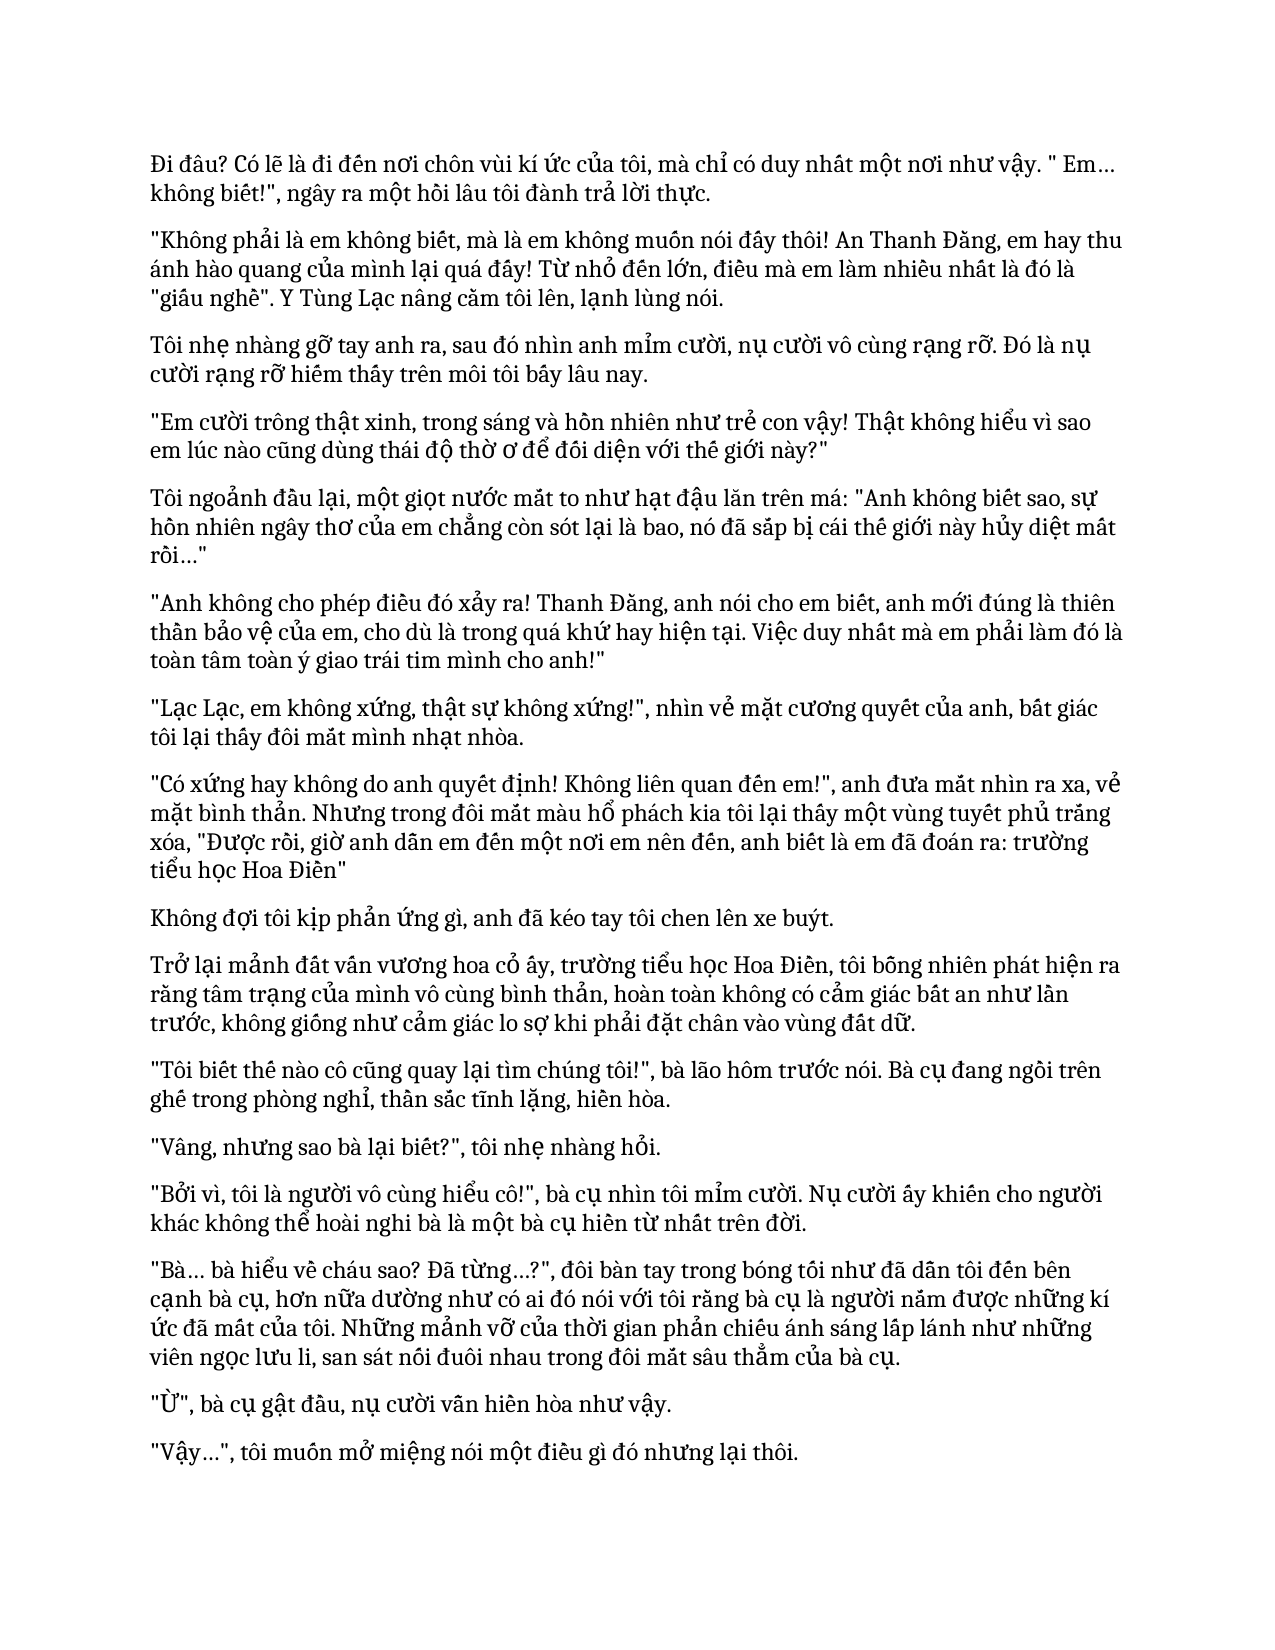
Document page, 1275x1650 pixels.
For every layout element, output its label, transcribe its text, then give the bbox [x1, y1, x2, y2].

text Trở lại mảnh đất vấn vương hoa cỏ ấy, trường tiểu học Hoa Điền, tôi bỗng nhiên phát hiện ra rằng tâm trạng của mình vô cùng bình thản, hoàn toàn không có cảm giác bất an như lần trước, không giống như cảm giác lo sợ khi phải đặt chân vào vùng đất dữ. [150, 951, 1125, 1037]
text "Lạc Lạc, em không xứng, thật sự không xứng!", nhìn vẻ mặt cương quyết của anh, bất giác tôi lại thấy đôi mắt mình nhạt nhòa. [150, 694, 1125, 751]
text "Ừ", bà cụ gật đầu, nụ cười vẫn hiền hòa như vậy. [150, 1390, 1125, 1419]
text "Tôi biết thế nào cô cũng quay lại tìm chúng tôi!", bà lão hôm trước nói. Bà cụ đang ngồi trên ghế trong phòng nghỉ, thần sắc tĩnh lặng, hiền hòa. [150, 1056, 1125, 1114]
text "Bởi vì, tôi là người vô cùng hiểu cô!", bà cụ nhìn tôi mỉm cười. Nụ cười ấy khiến cho người khác không thể hoài nghi bà là một bà cụ hiền từ nhất trên đời. [150, 1180, 1125, 1237]
text Đi đâu? Có lẽ là đi đến nơi chôn vùi kí ức của tôi, mà chỉ có duy nhất một nơi như vậy. " Em… không biết!", ngây ra một hồi lâu tôi đành trả lời thực. [150, 150, 1125, 207]
text "Có xứng hay không do anh quyết định! Không liên quan đến em!", anh đưa mắt nhìn ra xa, vẻ mặt bình thản. Nhưng trong đôi mắt màu hổ phách kia tôi lại thấy một vùng tuyết phủ trắng xóa, "Được rồi, giờ anh dẫn em đến một nơi em nên đến, anh biết là em đã đoán ra: trường tiểu học Hoa Điền" [150, 770, 1125, 885]
text Tôi ngoảnh đầu lại, một giọt nước mắt to như hạt đậu lăn trên má: "Anh không biết sao, sự hồn nhiên ngây thơ của em chẳng còn sót lại là bao, nó đã sắp bị cái thế giới này hủy diệt mất rồi…" [150, 484, 1125, 570]
text Không đợi tôi kịp phản ứng gì, anh đã kéo tay tôi chen lên xe buýt. [150, 904, 1125, 932]
text "Bà… bà hiểu về cháu sao? Đã từng…?", đôi bàn tay trong bóng tối như đã dẫn tôi đến bên cạnh bà cụ, hơn nữa dường như có ai đó nói với tôi rằng bà cụ là người nắm được những kí ức đã mất của tôi. Những mảnh vỡ của thời gian phản chiếu ánh sáng lấp lánh như những viên ngọc lưu li, san sát nối đuôi nhau trong đôi mắt sâu thẳm của bà cụ. [150, 1256, 1125, 1371]
text "Anh không cho phép điều đó xảy ra! Thanh Đằng, anh nói cho em biết, anh mới đúng là thiên thần bảo vệ của em, cho dù là trong quá khứ hay hiện tại. Việc duy nhất mà em phải làm đó là toàn tâm toàn ý giao trái tim mình cho anh!" [150, 589, 1125, 675]
text "Em cười trông thật xinh, trong sáng và hồn nhiên như trẻ con vậy! Thật không hiểu vì sao em lúc nào cũng dùng thái độ thờ ơ để đối diện với thế giới này?" [150, 407, 1125, 465]
text "Không phải là em không biết, mà là em không muốn nói đấy thôi! An Thanh Đằng, em hay thu ánh hào quang của mình lại quá đấy! Từ nhỏ đến lớn, điều mà em làm nhiều nhất là đó là "giấu nghề". Y Tùng Lạc nâng cằm tôi lên, lạnh lùng nói. [150, 226, 1125, 312]
text "Vậy…", tôi muốn mở miệng nói một điều gì đó nhưng lại thôi. [150, 1437, 1125, 1466]
text Tôi nhẹ nhàng gỡ tay anh ra, sau đó nhìn anh mỉm cười, nụ cười vô cùng rạng rỡ. Đó là nụ cười rạng rỡ hiếm thấy trên môi tôi bấy lâu nay. [150, 331, 1125, 389]
text "Vâng, nhưng sao bà lại biết?", tôi nhẹ nhàng hỏi. [150, 1132, 1125, 1161]
